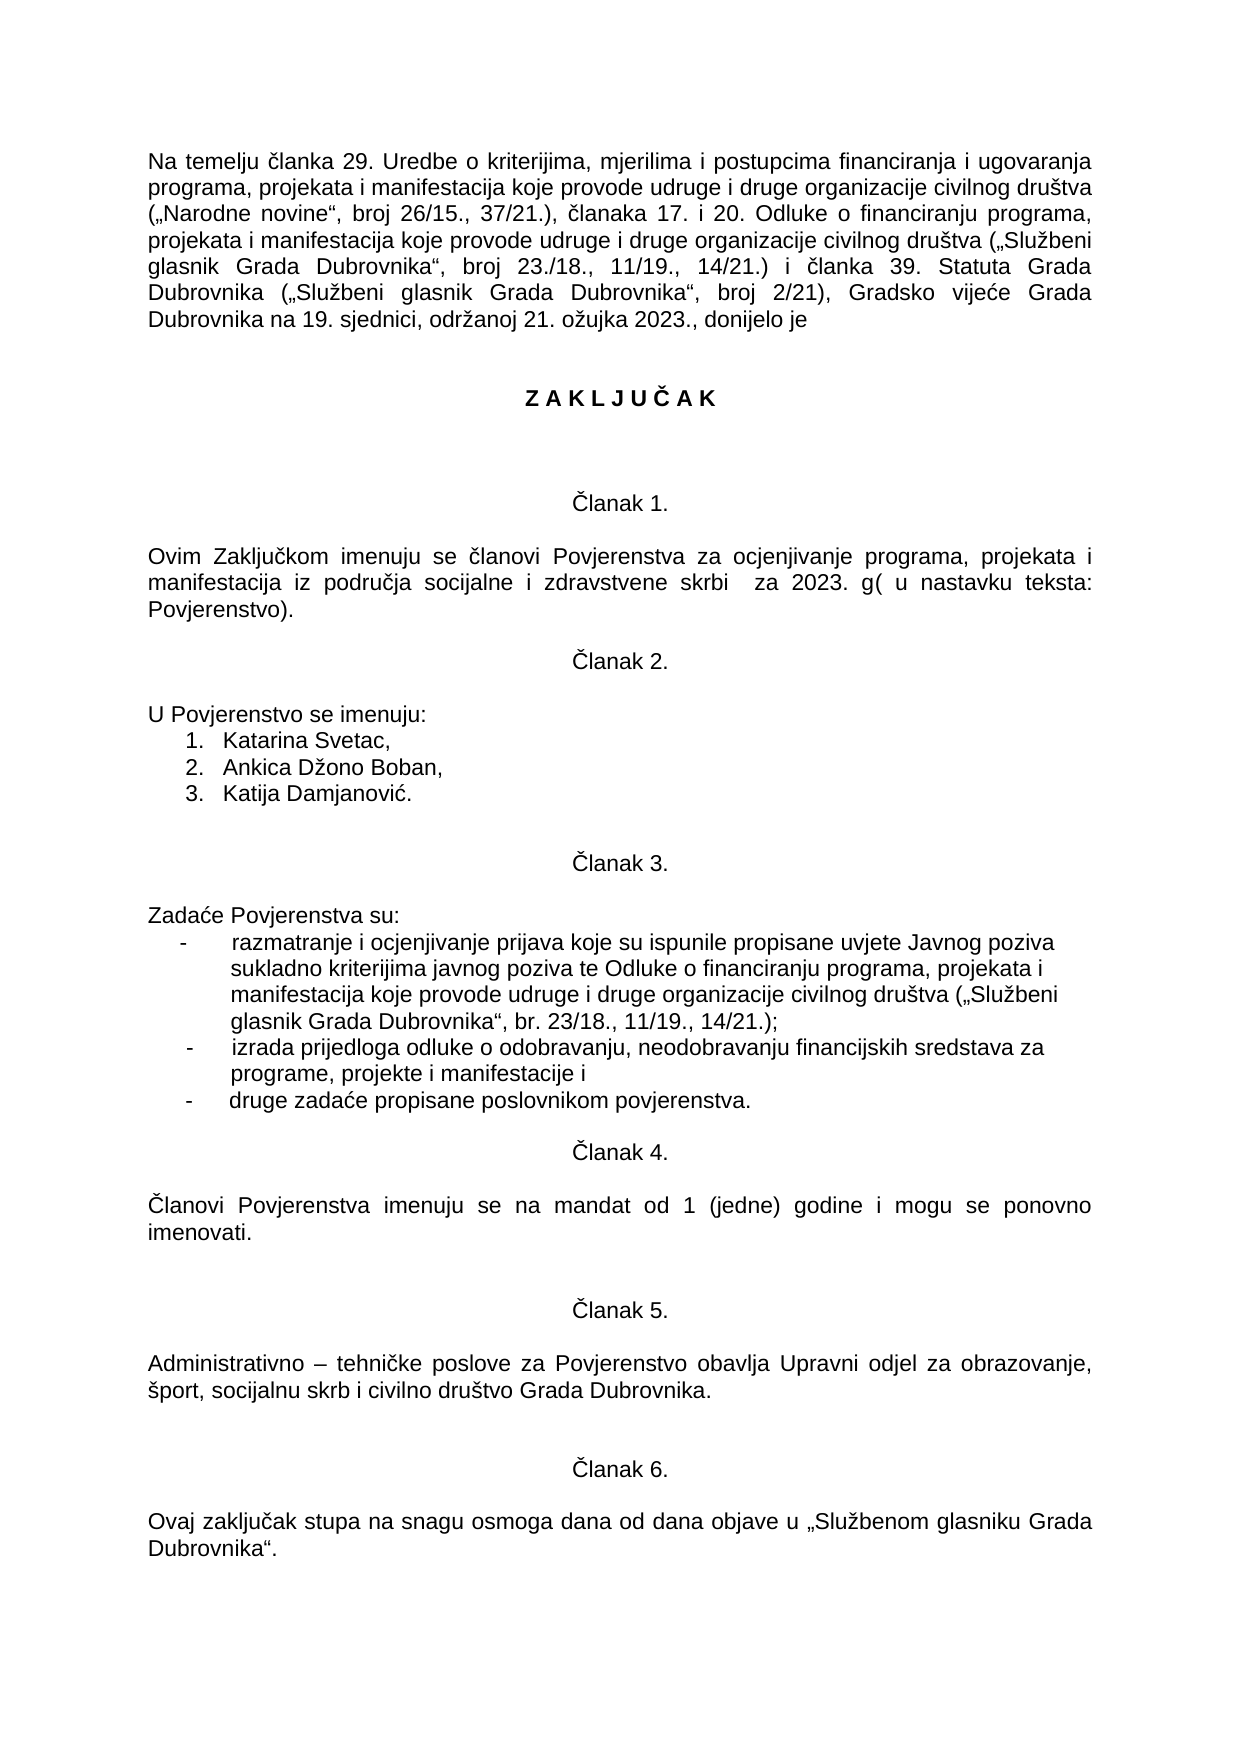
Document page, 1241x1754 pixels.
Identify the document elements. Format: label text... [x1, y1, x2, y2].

text Z A K L J U Č A K [148, 385, 1093, 411]
text U Povjerenstvo se imenuju: [148, 701, 1093, 727]
list Katija Damjanović. [185, 780, 1093, 806]
list druge zadaće propisane poslovnikom povjerenstva. [185, 1087, 1093, 1113]
text manifestacija koje provode udruge i druge organizacije civilnog društva („Službeni [148, 981, 1093, 1008]
text Zadaće Povjerenstva su: [148, 902, 1093, 928]
text glasnik Grada Dubrovnika“, br. 23/18., 11/19., 14/21.); [148, 1008, 1093, 1034]
text Članak 5. [148, 1297, 1093, 1324]
text - razmatranje i ocjenjivanje prijava koje su ispunile propisane uvjete Javnog poziva [148, 928, 1093, 955]
text Ovim Zaključkom imenuju se članovi Povjerenstva za ocjenjivanje programa, projekata i manifestacija iz područja socijalne i zdravstvene skrbi za 2023. g( u nastavku teksta: Povjerenstvo). [148, 543, 1093, 622]
text programe, projekte i manifestacije i [148, 1060, 1093, 1087]
text Administrativno – tehničke poslove za Povjerenstvo obavlja Upravni odjel za obrazovanje, šport, socijalnu skrb i civilno društvo Grada Dubrovnika. [148, 1350, 1093, 1403]
text Ovaj zaključak stupa na snagu osmoga dana od dana objave u „Službenom glasniku Grada Dubrovnika“. [148, 1508, 1093, 1561]
text Članak 1. [148, 490, 1093, 517]
text - izrada prijedloga odluke o odobravanju, neodobravanju financijskih sredstava za [148, 1034, 1093, 1060]
text Članovi Povjerenstva imenuju se na mandat od 1 (jedne) godine i mogu se ponovno imenovati. [148, 1192, 1093, 1245]
list Katarina Svetac, [185, 727, 1093, 754]
text Na temelju članka 29. Uredbe o kriterijima, mjerilima i postupcima financiranja i ugovaranja programa, projekata i manifestacija koje provode udruge i druge organizacije civilnog društva („Narodne novine“, broj 26/15., 37/21.), članaka 17. i 20. Odluke o financiranju programa, projekata i manifestacija koje provode udruge i druge organizacije civilnog društva („Službeni glasnik Grada Dubrovnika“, broj 23./18., 11/19., 14/21.) i članka 39. Statuta Grada Dubrovnika („Službeni glasnik Grada Dubrovnika“, broj 2/21), Gradsko vijeće Grada Dubrovnika na 19. sjednici, održanoj 21. ožujka 2023., donijelo je [148, 148, 1093, 332]
text sukladno kriterijima javnog poziva te Odluke o financiranju programa, projekata i [148, 955, 1093, 981]
text Članak 6. [148, 1456, 1093, 1482]
list Ankica Džono Boban, [185, 754, 1093, 780]
text Članak 2. [148, 648, 1093, 675]
text Članak 3. [148, 849, 1093, 876]
text Članak 4. [148, 1139, 1093, 1166]
